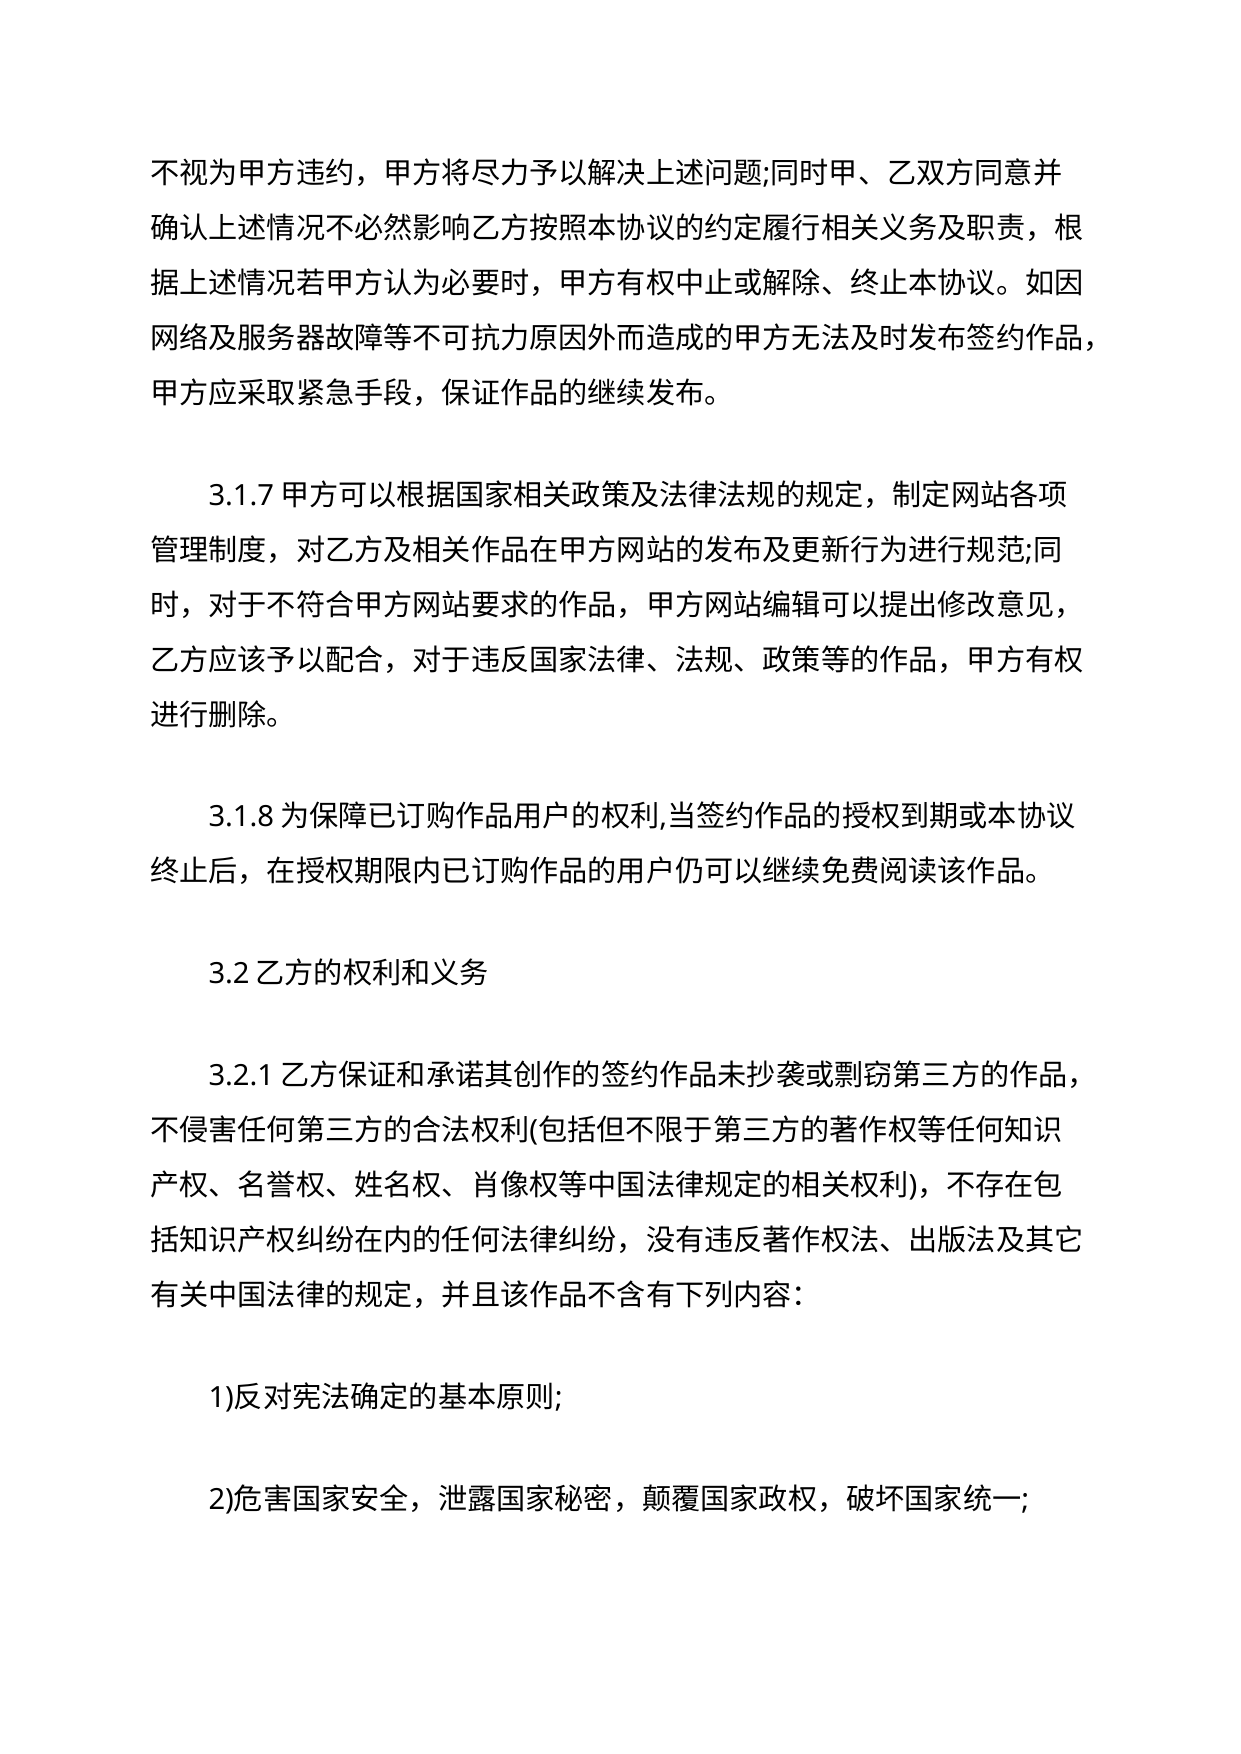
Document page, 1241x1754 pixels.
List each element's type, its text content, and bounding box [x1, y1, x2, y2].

text 1)反对宪法确定的基本原则; [150, 1373, 1090, 1416]
text 3.1.7甲方可以根据国家相关政策及法律法规的规定，制定网站各项管理制度，对乙方及相关作品在甲方网站的发布及更新行为进行规范;同时，对于不符合甲方网站要求的作品，甲方网站编辑可以提出修改意见，乙方应该予以配合，对于违反国家法律、法规、政策等的作品，甲方有权进行删除。 [150, 471, 1090, 733]
text 3.1.8为保障已订购作品用户的权利,当签约作品的授权到期或本协议终止后，在授权期限内已订购作品的用户仍可以继续免费阅读该作品。 [150, 793, 1090, 890]
text 3.2.1乙方保证和承诺其创作的签约作品未抄袭或剽窃第三方的作品，不侵害任何第三方的合法权利(包括但不限于第三方的著作权等任何知识产权、名誉权、姓名权、肖像权等中国法律规定的相关权利)，不存在包括知识产权纠纷在内的任何法律纠纷，没有违反著作权法、出版法及其它有关中国法律的规定，并且该作品不含有下列内容： [150, 1052, 1090, 1314]
text 2)危害国家安全，泄露国家秘密，颠覆国家政权，破坏国家统一; [150, 1475, 1090, 1518]
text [150, 150, 1090, 412]
text 3.2乙方的权利和义务 [150, 950, 1090, 992]
